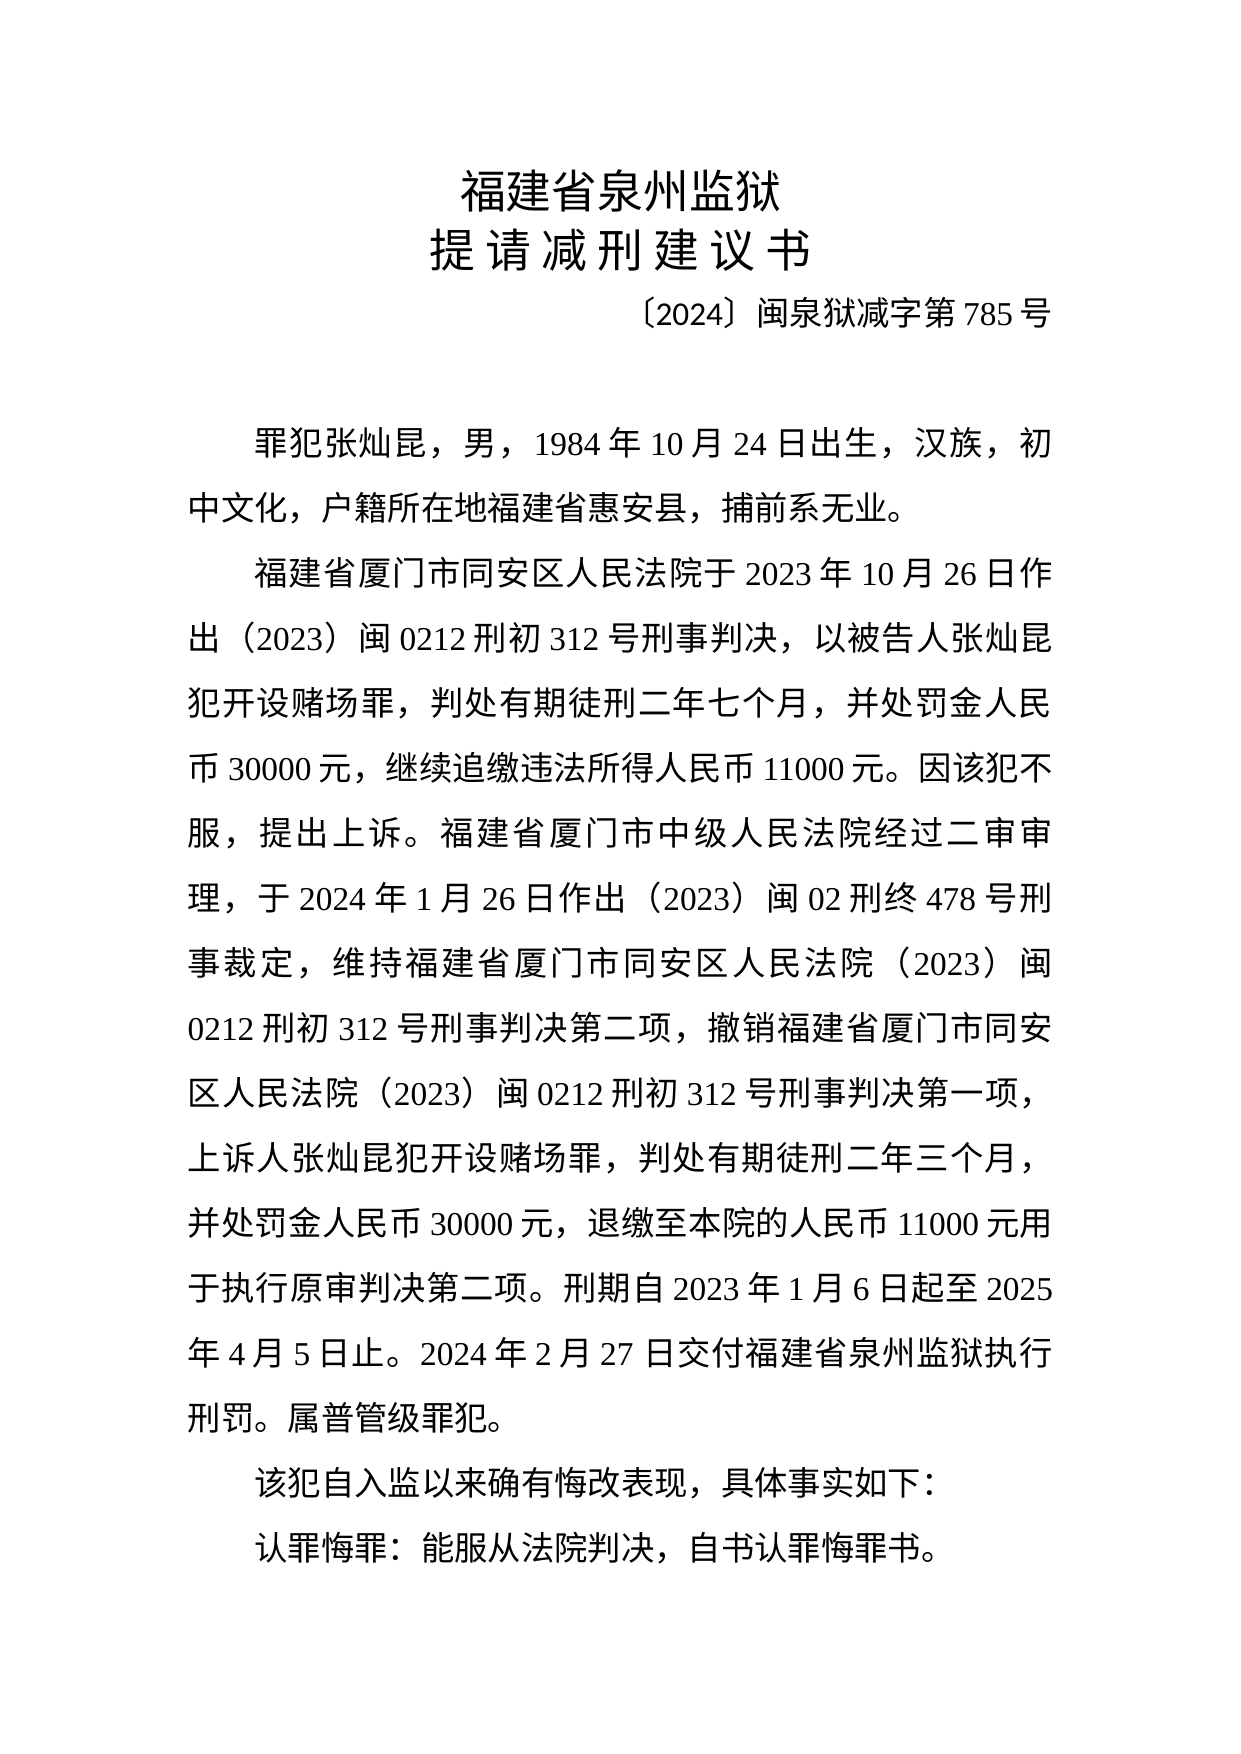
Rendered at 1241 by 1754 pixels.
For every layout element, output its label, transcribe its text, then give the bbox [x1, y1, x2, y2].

text 提 请 减 刑 建 议 书 [187, 220, 1053, 279]
text 认罪悔罪：能服从法院判决，自书认罪悔罪书。 [187, 1514, 1053, 1579]
text 福建省厦门市同安区人民法院于2023年10月26日作出（2023）闽0212刑初312号刑事判决，以被告人张灿昆犯开设赌场罪，判处有期徒刑二年七个月，并处罚金人民币30000元，继续追缴违法所得人民币11000元。因该犯不服，提出上诉。福建省厦门市中级人民法院经过二审审理，于2024年1月26日作出（2023）闽02刑终478号刑事裁定，维持福建省厦门市同安区人民法院（2023）闽0212刑初312号刑事判决第二项，撤销福建省厦门市同安区人民法院（2023）闽0212刑初312号刑事判决第一项，上诉人张灿昆犯开设赌场罪，判处有期徒刑二年三个月，并处罚金人民币30000元，退缴至本院的人民币11000元用于执行原审判决第二项。刑期自2023年1月6日起至2025年4月5日止。2024年2月27 日交付福建省泉州监狱执行刑罚。属普管级罪犯。 [187, 539, 1053, 1449]
text 〔2024〕闽泉狱减字第785号 [187, 279, 1053, 344]
text 该犯自入监以来确有悔改表现，具体事实如下： [187, 1449, 1053, 1514]
text 福建省泉州监狱 [187, 162, 1053, 220]
text 罪犯张灿昆，男，1984年10月24日出生，汉族，初中文化，户籍所在地福建省惠安县，捕前系无业。 [187, 409, 1053, 539]
